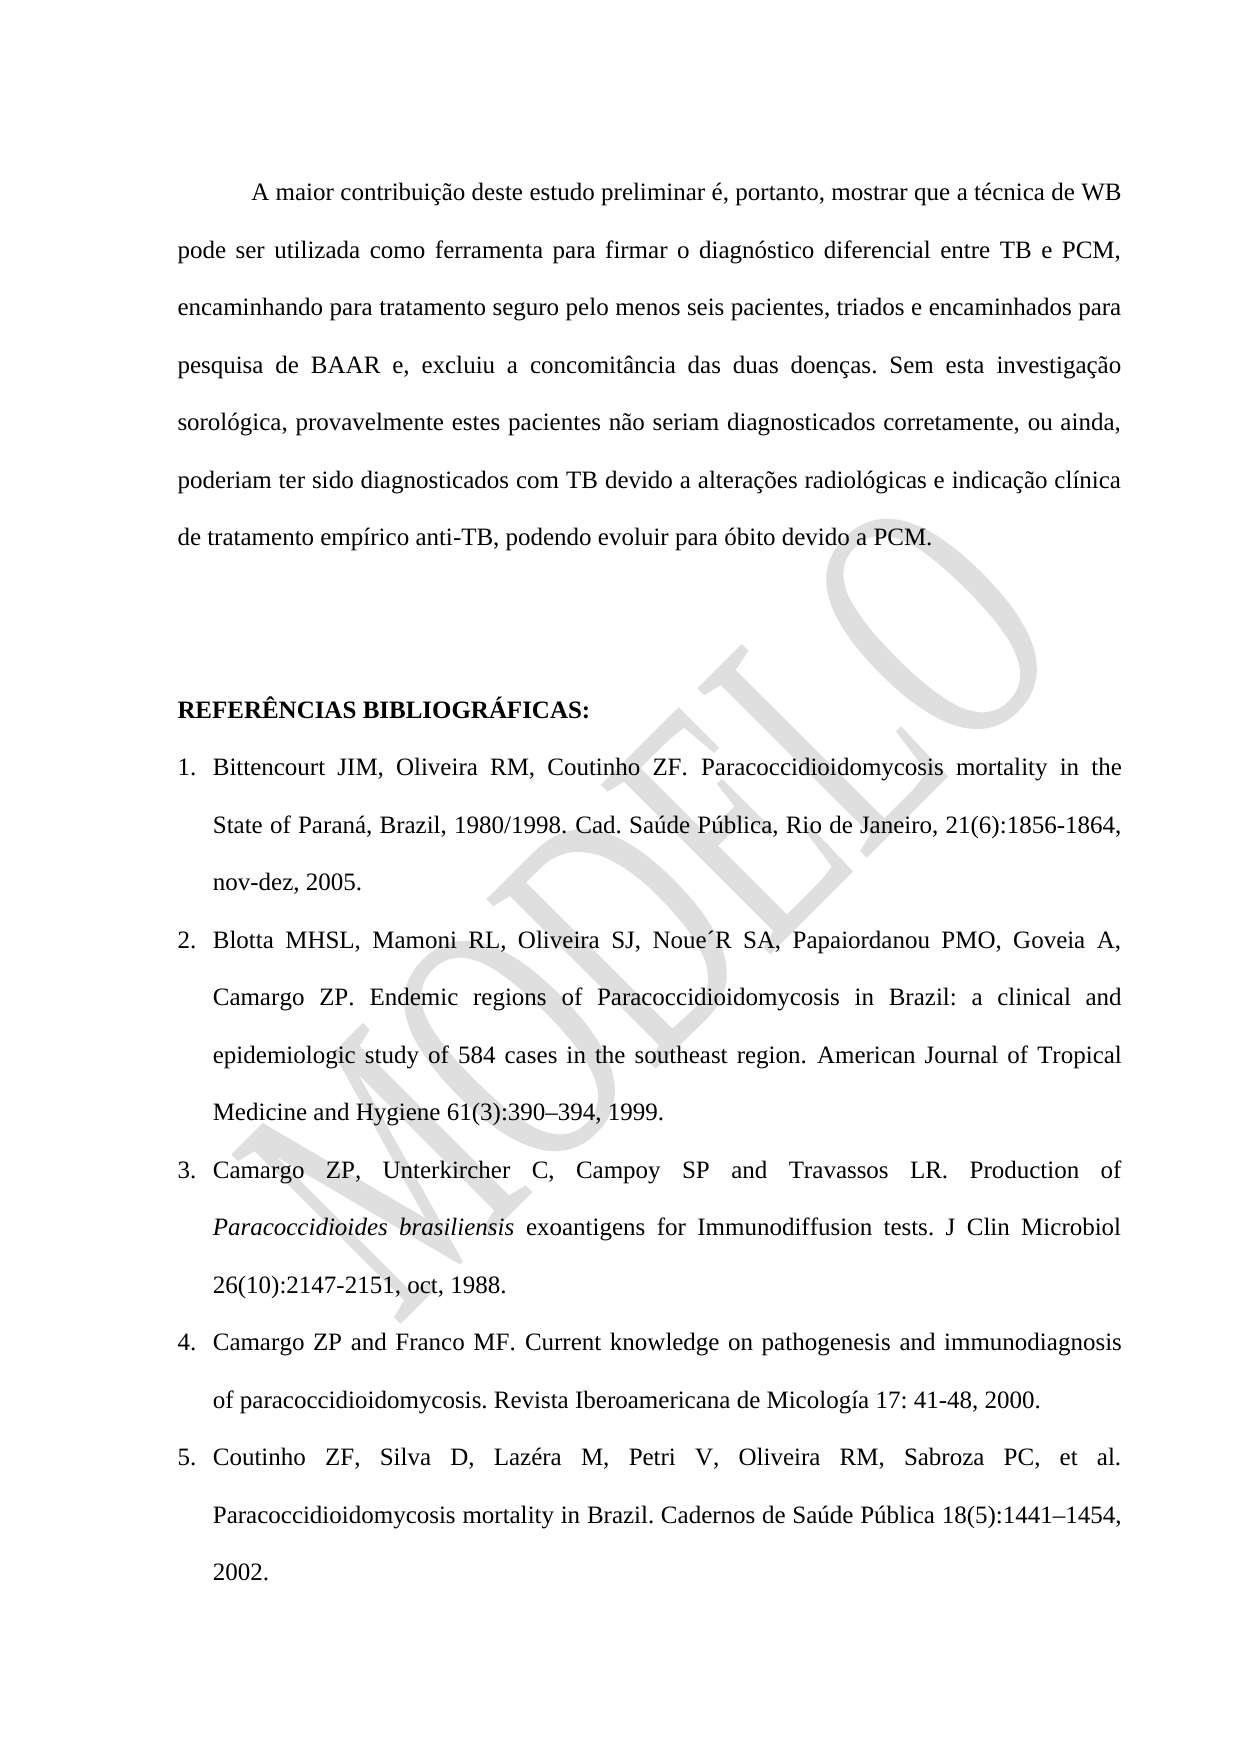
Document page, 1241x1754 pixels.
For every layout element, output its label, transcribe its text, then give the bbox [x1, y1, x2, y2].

list Coutinho ZF, Silva D, Lazéra M, Petri V, Oliveira RM, Sabroza PC, et al. Paracoccidioidomycosis mortality in Brazil. Cadernos de Saúde Pública 18(5):1441–1454, 2002. [177, 1442, 1122, 1586]
list Blotta MHSL, Mamoni RL, Oliveira SJ, Noue´R SA, Papaiordanou PMO, Goveia A, Camargo ZP. Endemic regions of Paracoccidioidomycosis in : a clinical and epidemiologic study of 584 cases in the southeast region. American Journal of Tropical Medicine and Hygiene 61(3):390–394, 1999. [177, 925, 1122, 1126]
list Bittencourt JIM, Oliveira RM, Coutinho ZF. Paracoccidioidomycosis mortality in the State of . Cad. Saúde Pública, Rio de Janeiro, 21(6):1856-1864, nov-dez, 2005. [177, 752, 1122, 896]
text A maior contribuição deste estudo preliminar é, portanto, mostrar que a técnica de WB pode ser utilizada como ferramenta para firmar o diagnóstico diferencial entre TB e PCM, encaminhando para tratamento seguro pelo menos seis pacientes, triados e encaminhados para pesquisa de BAAR e, excluiu a concomitância das duas doenças. Sem esta investigação sorológica, provavelmente estes pacientes não seriam diagnosticados corretamente, ou ainda, poderiam ter sido diagnosticados com TB devido a alterações radiológicas e indicação clínica de tratamento empírico anti-TB, podendo evoluir para óbito devido a PCM. [177, 177, 1122, 551]
list Camargo ZP, Unterkircher C, Campoy SP and Travassos LR. Production of Paracoccidioides brasiliensis exoantigens for Immunodiffusion tests. J Clin Microbiol 26(10):2147-2151, oct, 1988. [177, 1155, 1122, 1298]
text REFERÊNCIAS BIBLIOGRÁFICAS: [177, 695, 1122, 723]
list Camargo ZP and Franco MF. Current knowledge on pathogenesis and immunodiagnosis of paracoccidioidomycosis. Revista Iberoamericana de Micología 17: 41-48, 2000. [177, 1327, 1122, 1413]
